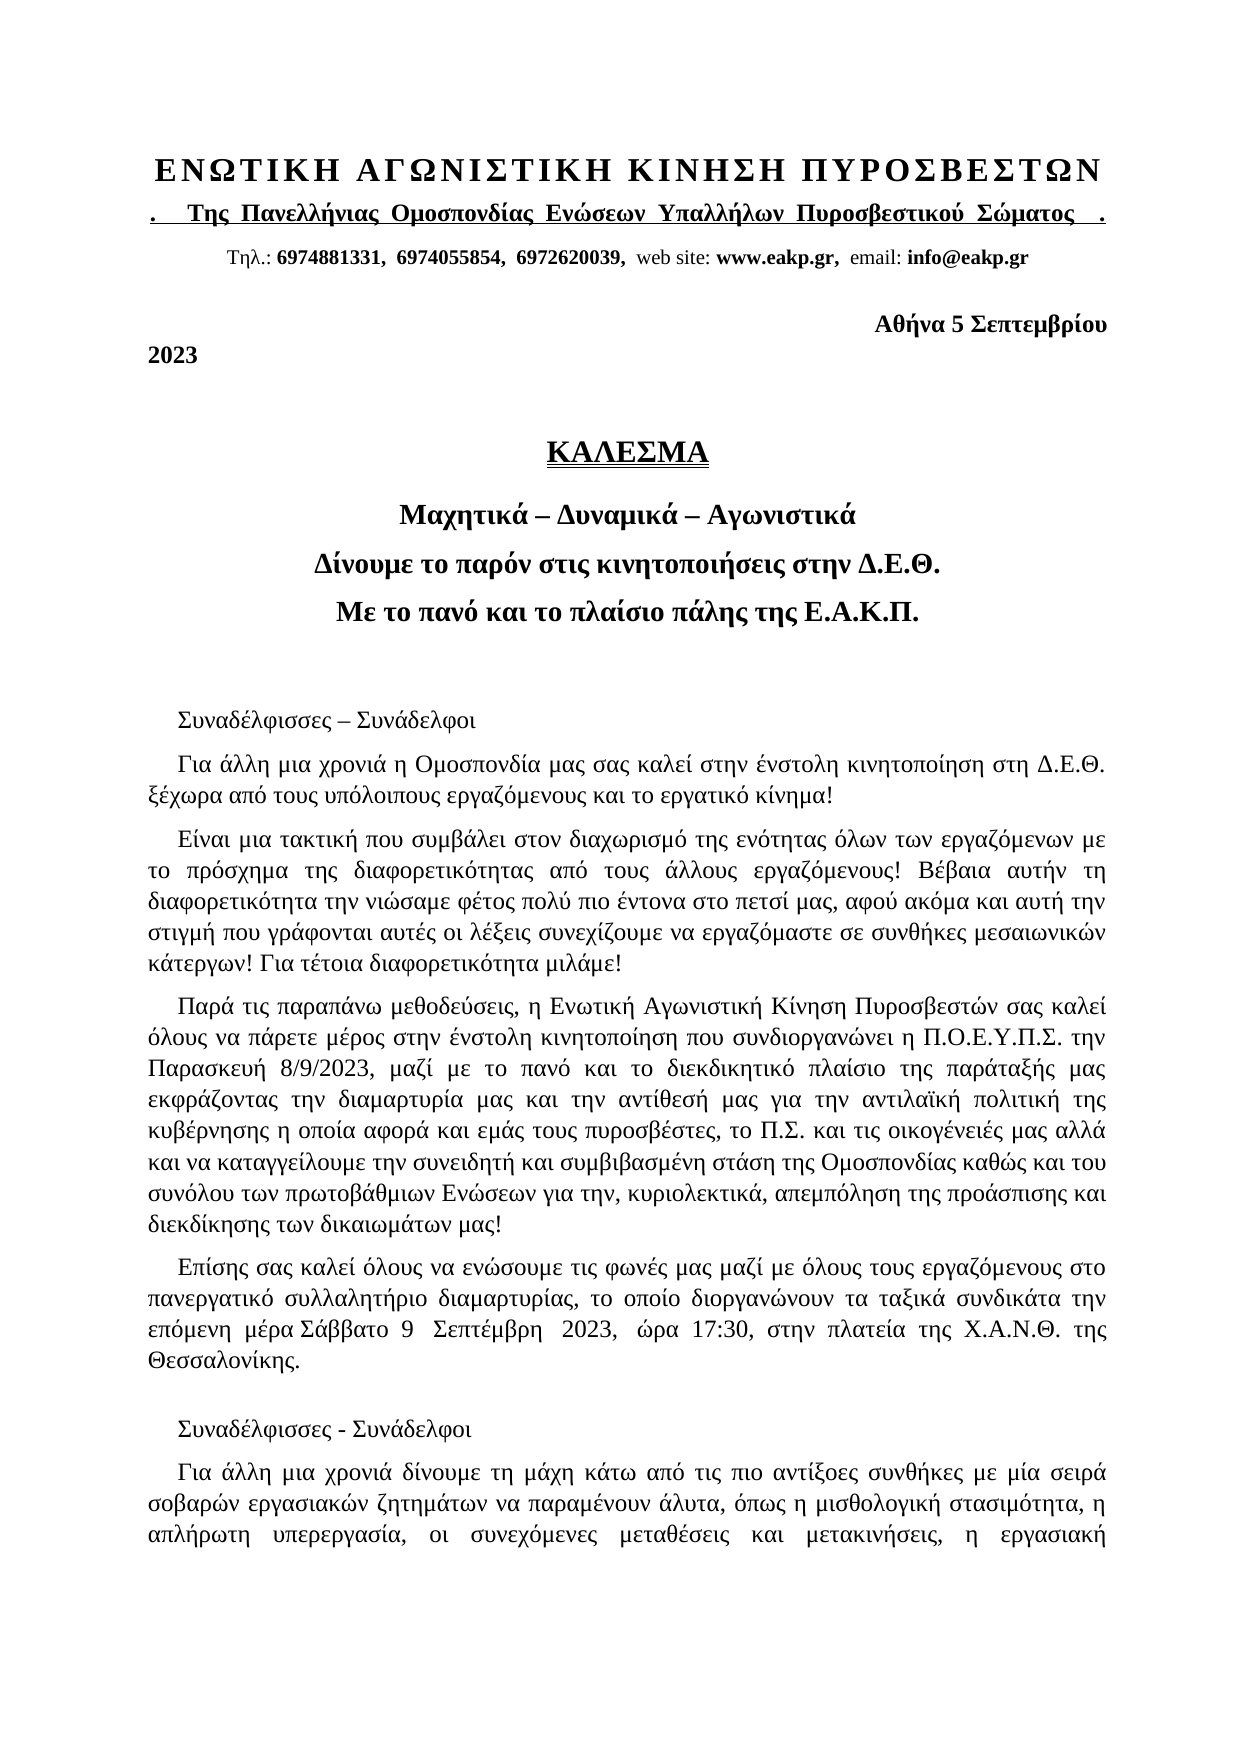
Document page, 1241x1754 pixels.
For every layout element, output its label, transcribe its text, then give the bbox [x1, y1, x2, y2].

text Για άλλη μια χρονιά η Ομοσπονδία μας σας καλεί στην ένστολη κινητοποίηση στη Δ.Ε.Θ. ξέχωρα από τους υπόλοιπους εργαζόμενους και το εργατικό κίνημα! [148, 749, 1107, 809]
text Δίνουμε το παρόν στις κινητοποιήσεις στην Δ.Ε.Θ. [148, 546, 1107, 579]
text Είναι μια τακτική που συμβάλει στον διαχωρισμό της ενότητας όλων των εργαζόμενων με το πρόσχημα της διαφορετικότητας από τους άλλους εργαζόμενους! Βέβαια αυτήν τη διαφορετικότητα την νιώσαμε φέτος πολύ πιο έντονα στο πετσί μας, αφού ακόμα και αυτή την στιγμή που γράφονται αυτές οι λέξεις συνεχίζουμε να εργαζόμαστε σε συνθήκες μεσαιωνικών κάτεργων! Για τέτοια διαφορετικότητα μιλάμε! [148, 824, 1107, 977]
text ΕΝΩΤΙΚΗ ΑΓΩΝΙΣΤΙΚΗ ΚΙΝΗΣΗ ΠΥΡΟΣΒΕΣΤΩΝ [148, 150, 1108, 188]
text . Της Πανελλήνιας Ομοσπονδίας Ενώσεων Υπαλλήλων Πυροσβεστικού Σώματος . [148, 198, 1108, 226]
text Συναδέλφισσες - Συνάδελφοι [148, 1414, 1107, 1443]
text Τηλ.: 6974881331, 6974055854, 6972620039, web site: www.eakp.gr, email: info@eakp.gr [148, 245, 1108, 269]
text Παρά τις παραπάνω μεθοδεύσεις, η Ενωτική Αγωνιστική Κίνηση Πυροσβεστών σας καλεί όλους να πάρετε μέρος στην ένστολη κινητοποίηση που συνδιοργανώνει η Π.Ο.Ε.Υ.Π.Σ. την Παρασκευή 8/9/2023, μαζί με το πανό και το διεκδικητικό πλαίσιο της παράταξής μας εκφράζοντας την διαμαρτυρία μας και την αντίθεσή μας για την αντιλαϊκή πολιτική της κυβέρνησης η οποία αφορά και εμάς τους πυροσβέστες, το Π.Σ. και τις οικογένειές μας αλλά και να καταγγείλουμε την συνειδητή και συμβιβασμένη στάση της Ομοσπονδίας καθώς και του συνόλου των πρωτοβάθμιων Ενώσεων για την, κυριολεκτικά, απεμπόληση της προάσπισης και διεκδίκησης των δικαιωμάτων μας! [148, 991, 1107, 1237]
text Με το πανό και το πλαίσιο πάλης της Ε.Α.Κ.Π. [148, 594, 1107, 628]
text ΚΑΛΕΣΜΑ [148, 433, 1107, 469]
text Επίσης σας καλεί όλους να ενώσουμε τις φωνές μας μαζί με όλους τους εργαζόμενους στο πανεργατικό συλλαλητήριο διαμαρτυρίας, το οποίο διοργανώνουν τα ταξικά συνδικάτα την επόμενη μέρα Σάββατο 9 Σεπτέμβρη 2023, ώρα 17:30, στην πλατεία της Χ.Α.Ν.Θ. της Θεσσαλονίκης. [148, 1252, 1107, 1374]
text Αθήνα 5 Σεπτεμβρίου 2023 [148, 309, 1107, 368]
text Συναδέλφισσες – Συνάδελφοι [148, 706, 1107, 734]
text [148, 1457, 1107, 1548]
text Μαχητικά – Δυναμικά – Αγωνιστικά [148, 497, 1107, 531]
